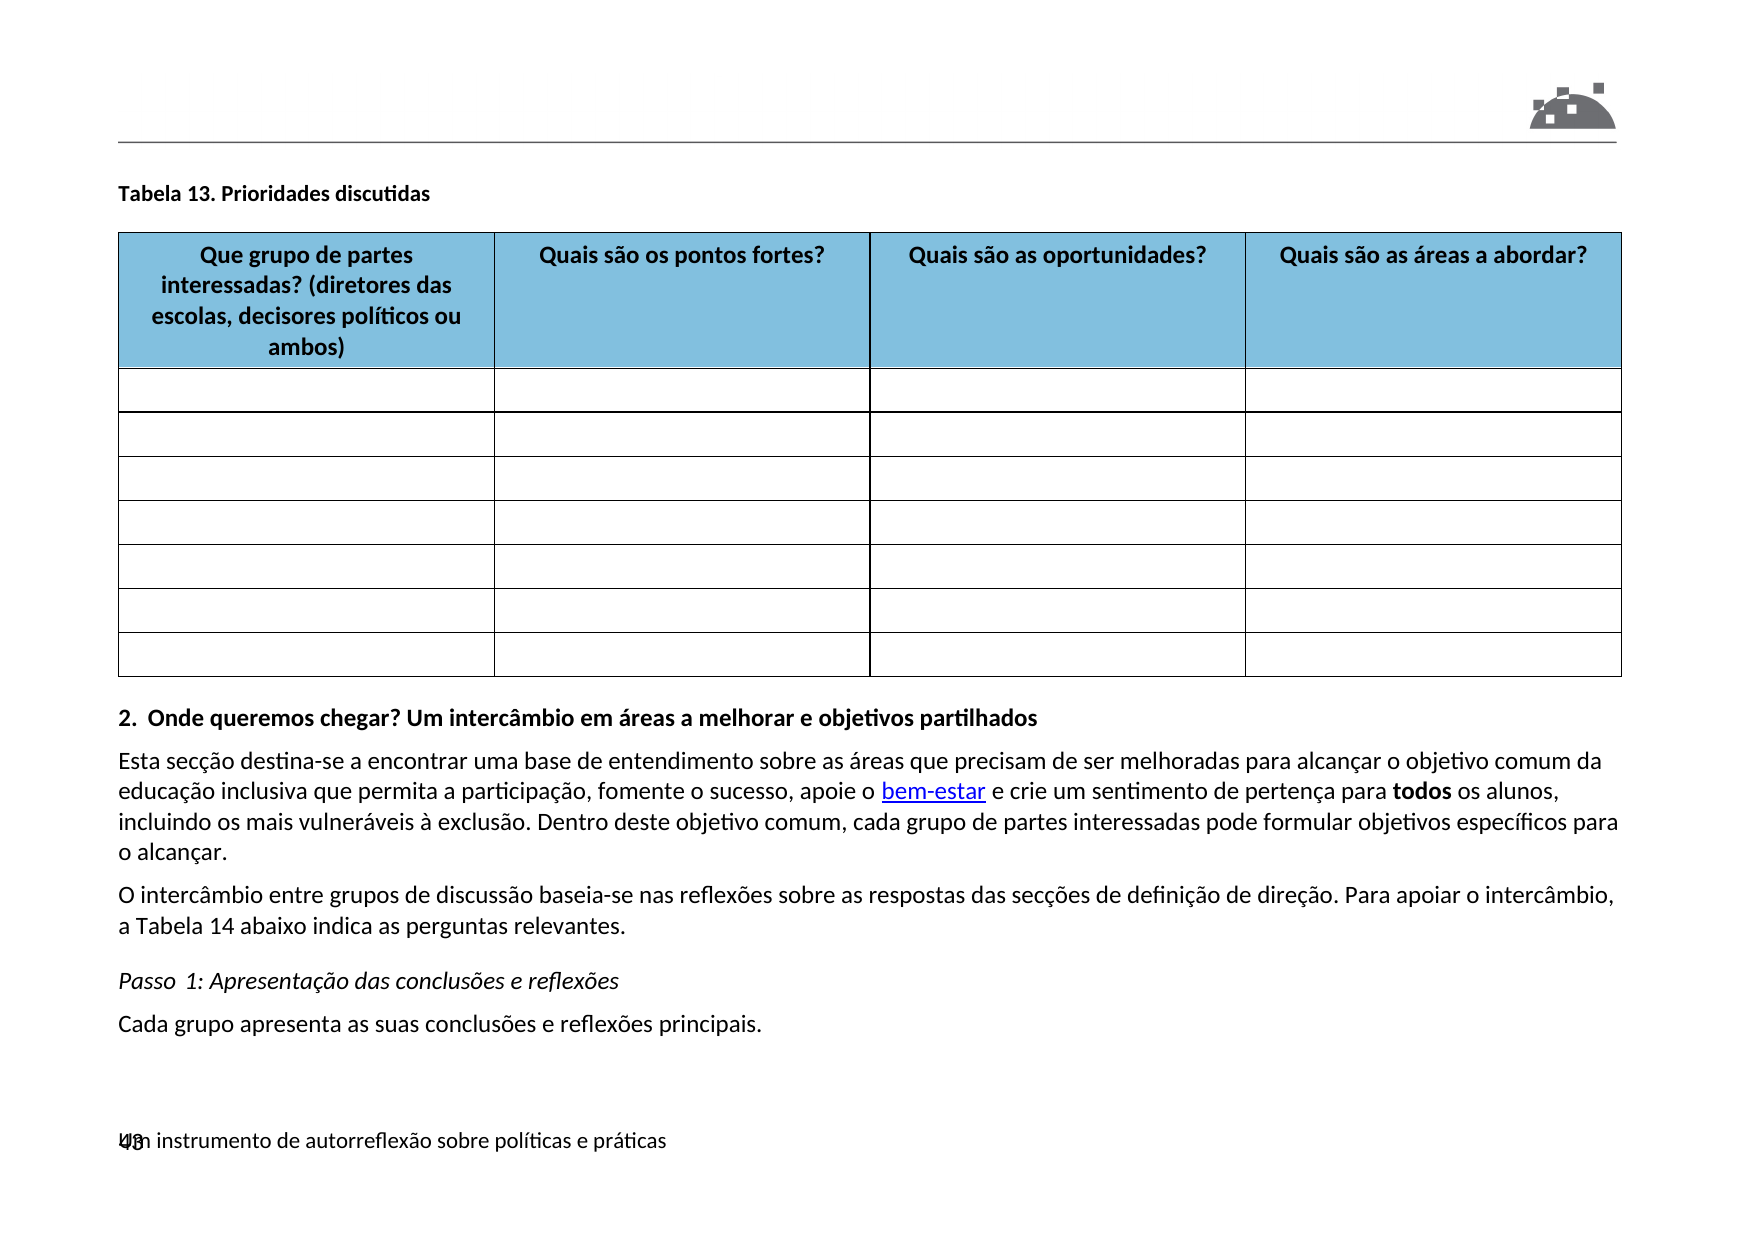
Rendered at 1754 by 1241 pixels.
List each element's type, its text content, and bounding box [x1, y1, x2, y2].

picture [118, 73, 1622, 150]
table_cell [871, 501, 1245, 544]
table_cell [871, 413, 1245, 456]
table_cell [871, 589, 1245, 632]
text Esta secção destina-se a encontrar uma base de entendimento sobre as áreas que precisam de ser melhoradas para alcançar o objetivo comum da educação inclusiva que permita a participação, fomente o sucesso, apoie o bem-estar e crie um sentimento de pertença para todos os alunos, incluindo os mais vulneráveis à exclusão. Dentro deste objetivo comum, cada grupo de partes interessadas pode formular objetivos específicos para o alcançar. [118, 745, 1621, 867]
table_cell [119, 413, 494, 456]
table_cell [495, 457, 869, 499]
table_header Quais são as oportunidades? [871, 233, 1245, 367]
table_cell [871, 457, 1245, 499]
table_cell [871, 545, 1245, 588]
subtitle Passo 1: Apresentação das conclusões e reflexões [118, 966, 1621, 996]
table_cell [119, 633, 494, 676]
table_cell [495, 545, 869, 588]
table_cell [119, 545, 494, 588]
text Cada grupo apresenta as suas conclusões e reflexões principais. [118, 1008, 1621, 1039]
table_cell [1246, 589, 1621, 632]
table_cell [495, 633, 869, 676]
table_cell [119, 589, 494, 632]
table_cell [871, 369, 1245, 411]
table_cell [1246, 457, 1621, 499]
table_cell [495, 369, 869, 411]
table_header Quais são as áreas a abordar? [1246, 233, 1621, 367]
table_cell [495, 413, 869, 456]
text O intercâmbio entre grupos de discussão baseia-se nas reflexões sobre as respostas das secções de definição de direção. Para apoiar o intercâmbio, a Tabela 14 abaixo indica as perguntas relevantes. [118, 879, 1621, 941]
table_header Que grupo de partes interessadas? (diretores das escolas, decisores políticos ou ambos) [119, 233, 494, 367]
subtitle Onde queremos chegar? Um intercâmbio em áreas a melhorar e objetivos partilhados [118, 702, 1621, 732]
table_cell [119, 457, 494, 499]
table_cell [119, 501, 494, 544]
table_cell [119, 369, 494, 411]
table_cell [495, 501, 869, 544]
table_cell [1246, 369, 1621, 411]
table_cell [495, 589, 869, 632]
table_cell [871, 633, 1245, 676]
text Tabela 13. Prioridades discutidas [118, 179, 1621, 207]
table_cell [1246, 413, 1621, 456]
table_header Quais são os pontos fortes? [495, 233, 869, 367]
table_cell [1246, 633, 1621, 676]
table_cell [1246, 545, 1621, 588]
table_cell [1246, 501, 1621, 544]
